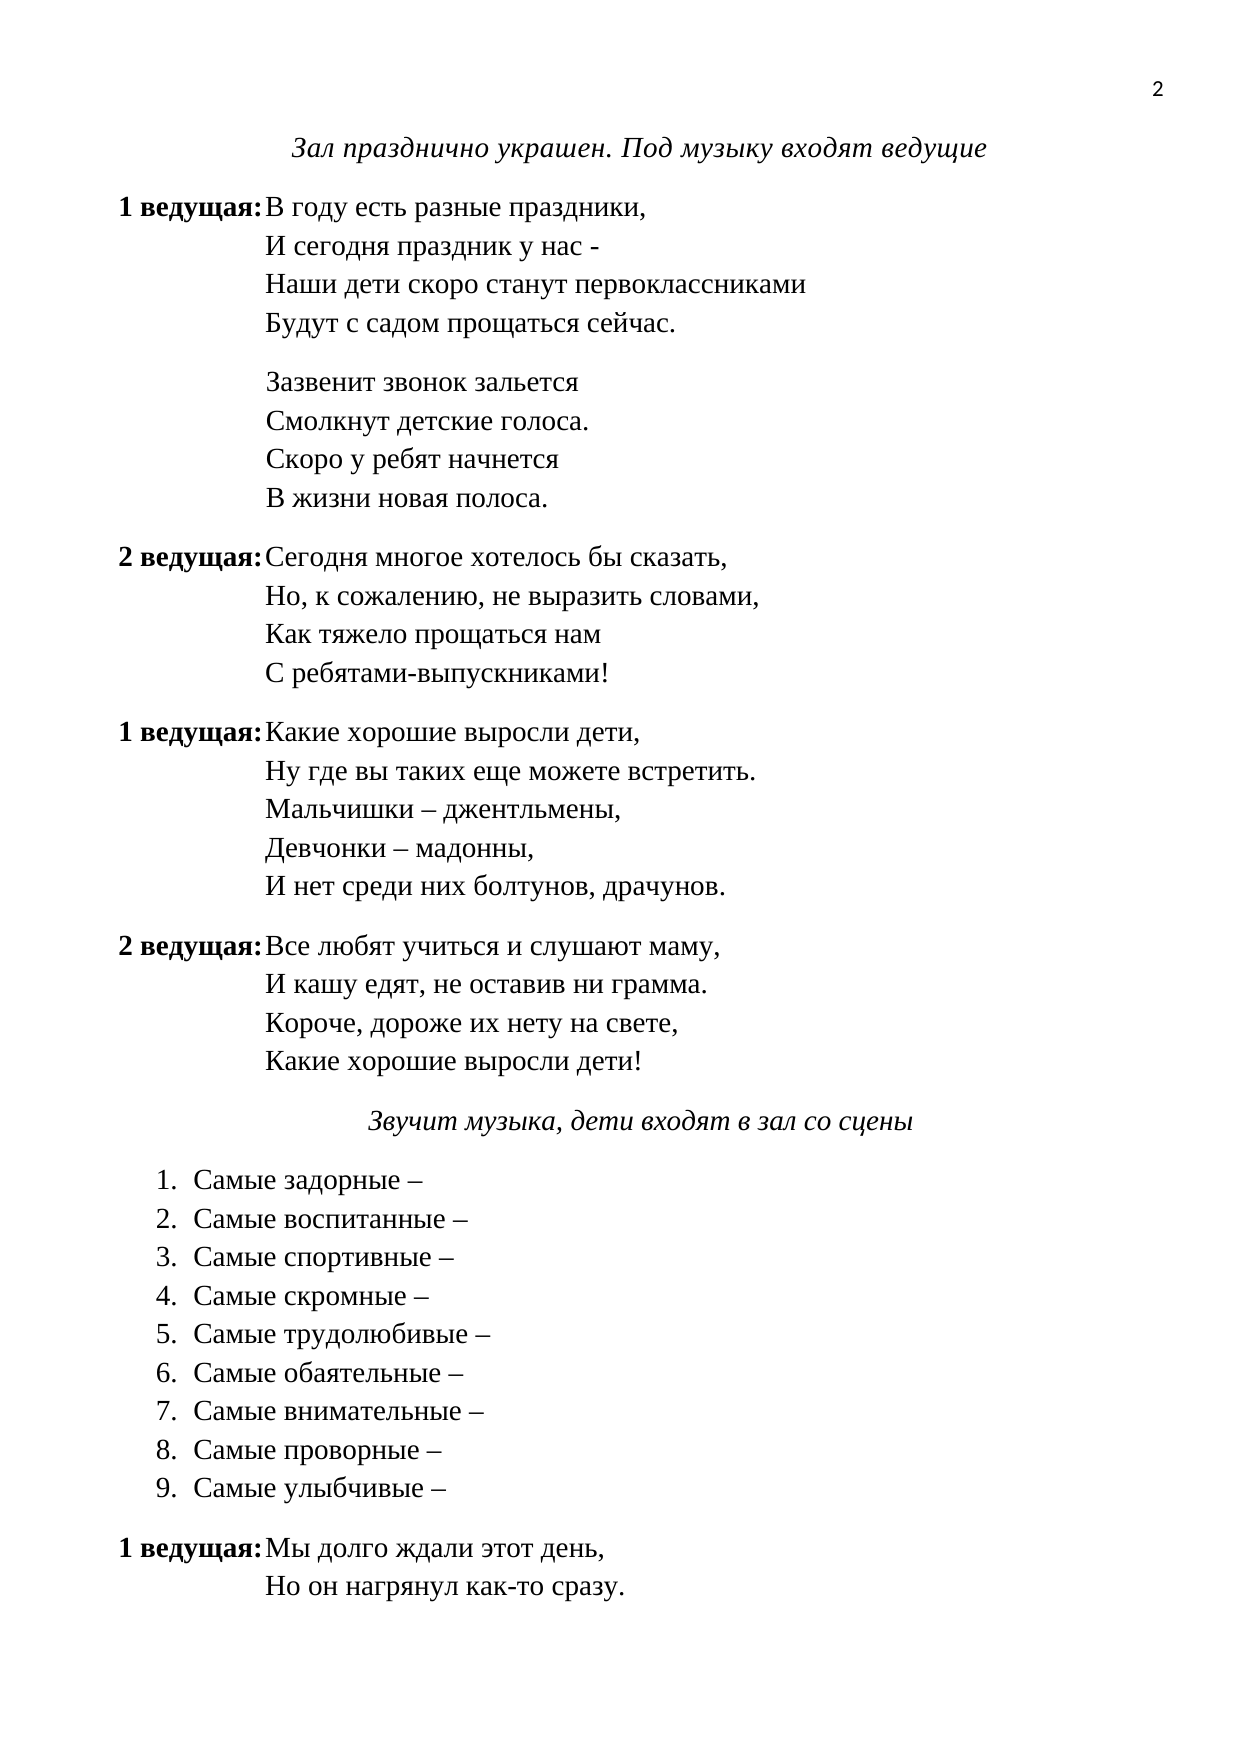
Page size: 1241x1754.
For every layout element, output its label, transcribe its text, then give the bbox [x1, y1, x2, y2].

list Самые обаятельные – [156, 1355, 1163, 1388]
text Зал празднично украшен. Под музыку входят ведущие [118, 130, 1162, 163]
text 1 ведущая: Какие хорошие выросли дети, Ну где вы таких еще можете встретить. Мальчишки – джентльмены, Девчонки – мадонны, И нет среди них болтунов, драчунов. [118, 714, 1163, 902]
text 2 ведущая: Сегодня многое хотелось бы сказать, Но, к сожалению, не выразить словами, Как тяжело прощаться нам С ребятами-выпускниками! [118, 539, 1163, 688]
text 2 ведущая: Все любят учиться и слушают маму, И кашу едят, не оставив ни грамма. Короче, дороже их нету на свете, Какие хорошие выросли дети! [118, 928, 1163, 1077]
text 1 ведущая: В году есть разные праздники, И сегодня праздник у нас - Наши дети скоро станут первоклассниками Будут с садом прощаться сейчас. [118, 189, 1163, 338]
list Самые скромные – [156, 1278, 1163, 1311]
list Самые трудолюбивые – [156, 1316, 1163, 1350]
list Самые воспитанные – [156, 1201, 1163, 1234]
list Самые проворные – [156, 1432, 1163, 1466]
list Самые внимательные – [156, 1393, 1163, 1427]
list Самые улыбчивые – [156, 1471, 1163, 1504]
list Самые задорные – [156, 1162, 1163, 1196]
text Звучит музыка, дети входят в зал со сцены [118, 1103, 1163, 1136]
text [118, 1530, 1163, 1602]
text Зазвенит звонок зальется Смолкнут детские голоса. Скоро у ребят начнется В жизни новая полоса. [266, 364, 1163, 513]
list Самые спортивные – [156, 1239, 1163, 1273]
